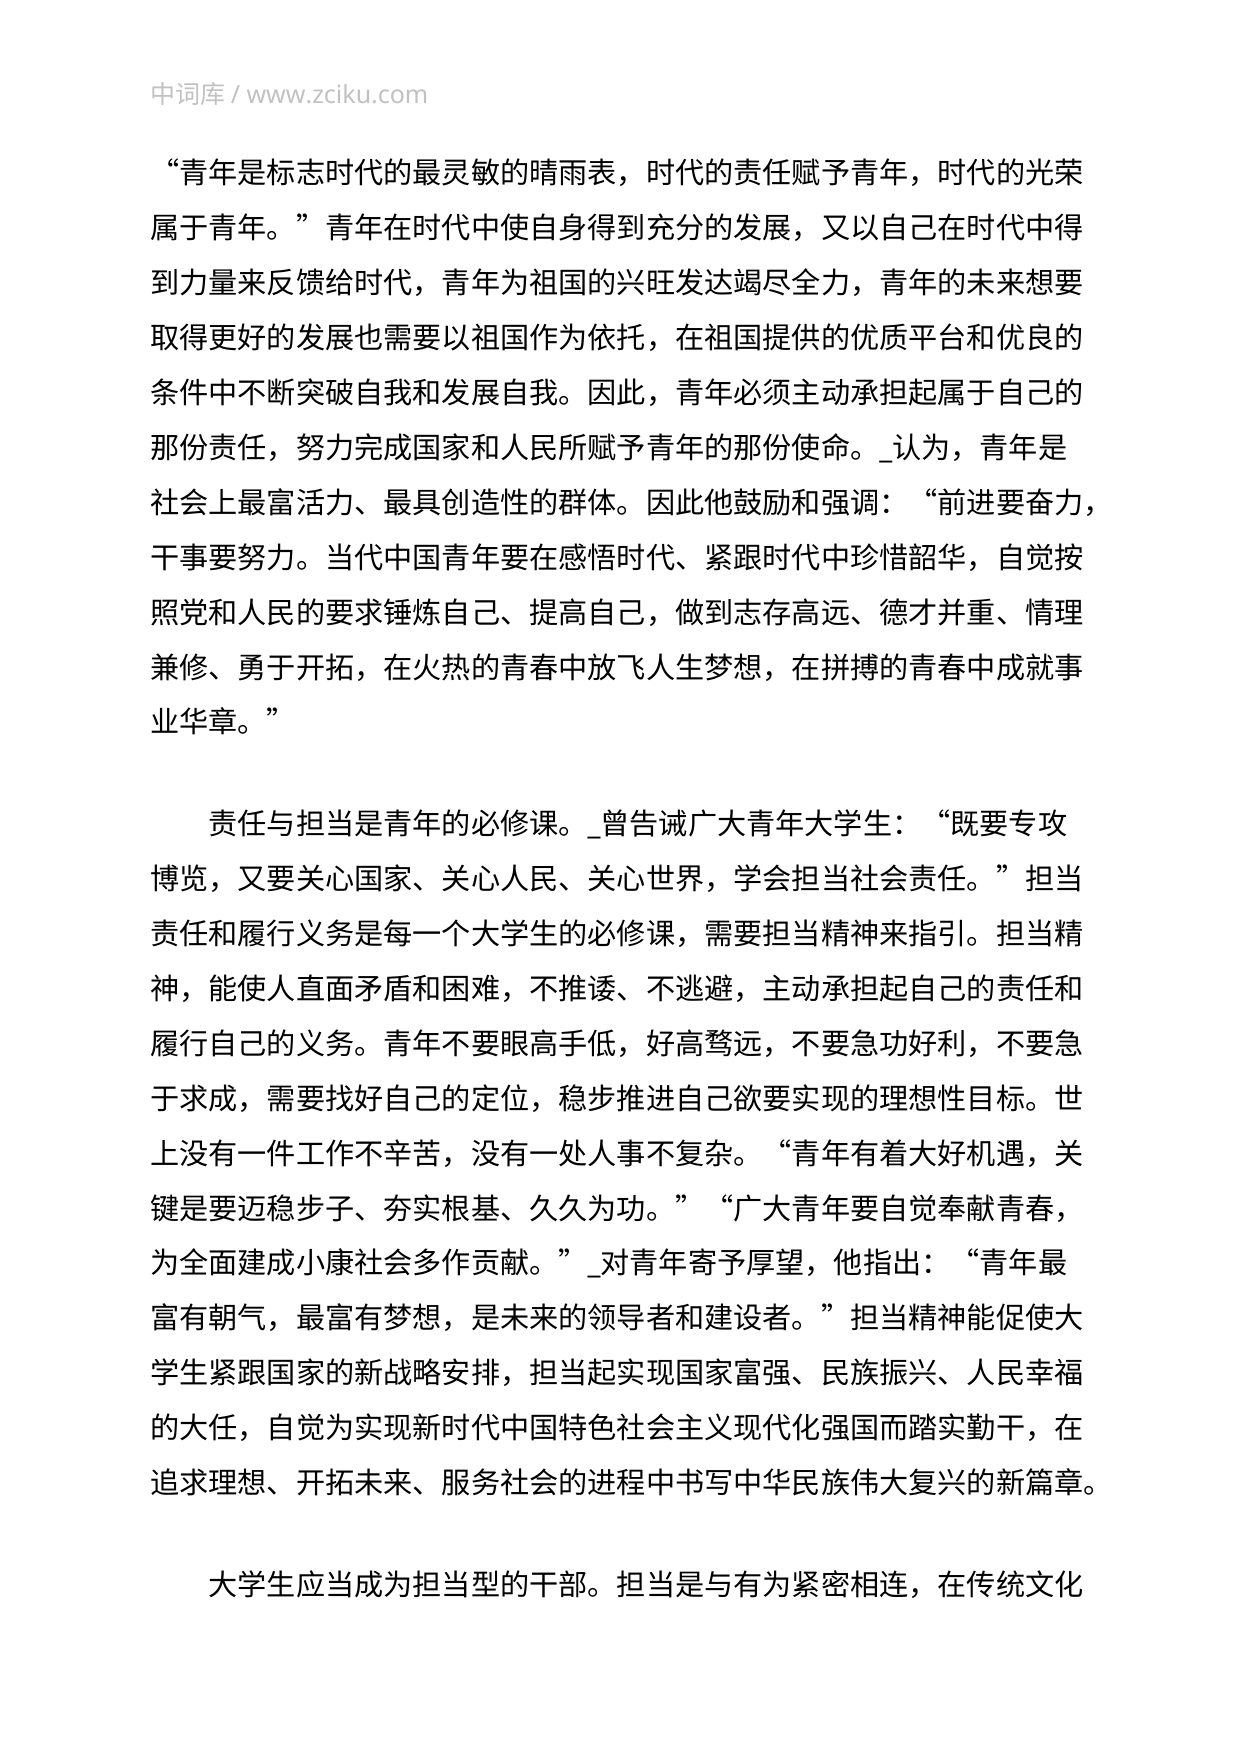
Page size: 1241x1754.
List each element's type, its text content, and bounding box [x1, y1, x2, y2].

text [150, 150, 1090, 741]
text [150, 1562, 1090, 1604]
text 责任与担当是青年的必修课。_曾告诫广大青年大学生：“既要专攻博览，又要关心国家、关心人民、关心世界，学会担当社会责任。”担当责任和履行义务是每一个大学生的必修课，需要担当精神来指引。担当精神，能使人直面矛盾和困难，不推诿、不逃避，主动承担起自己的责任和履行自己的义务。青年不要眼高手低，好高骛远，不要急功好利，不要急于求成，需要找好自己的定位，稳步推进自己欲要实现的理想性目标。世上没有一件工作不辛苦，没有一处人事不复杂。“青年有着大好机遇，关键是要迈稳步子、夯实根基、久久为功。”“广大青年要自觉奉献青春，为全面建成小康社会多作贡献。”_对青年寄予厚望，他指出：“青年最富有朝气，最富有梦想，是未来的领导者和建设者。”担当精神能促使大学生紧跟国家的新战略安排，担当起实现国家富强、民族振兴、人民幸福的大任，自觉为实现新时代中国特色社会主义现代化强国而踏实勤干，在追求理想、开拓未来、服务社会的进程中书写中华民族伟大复兴的新篇章。 [150, 801, 1090, 1502]
